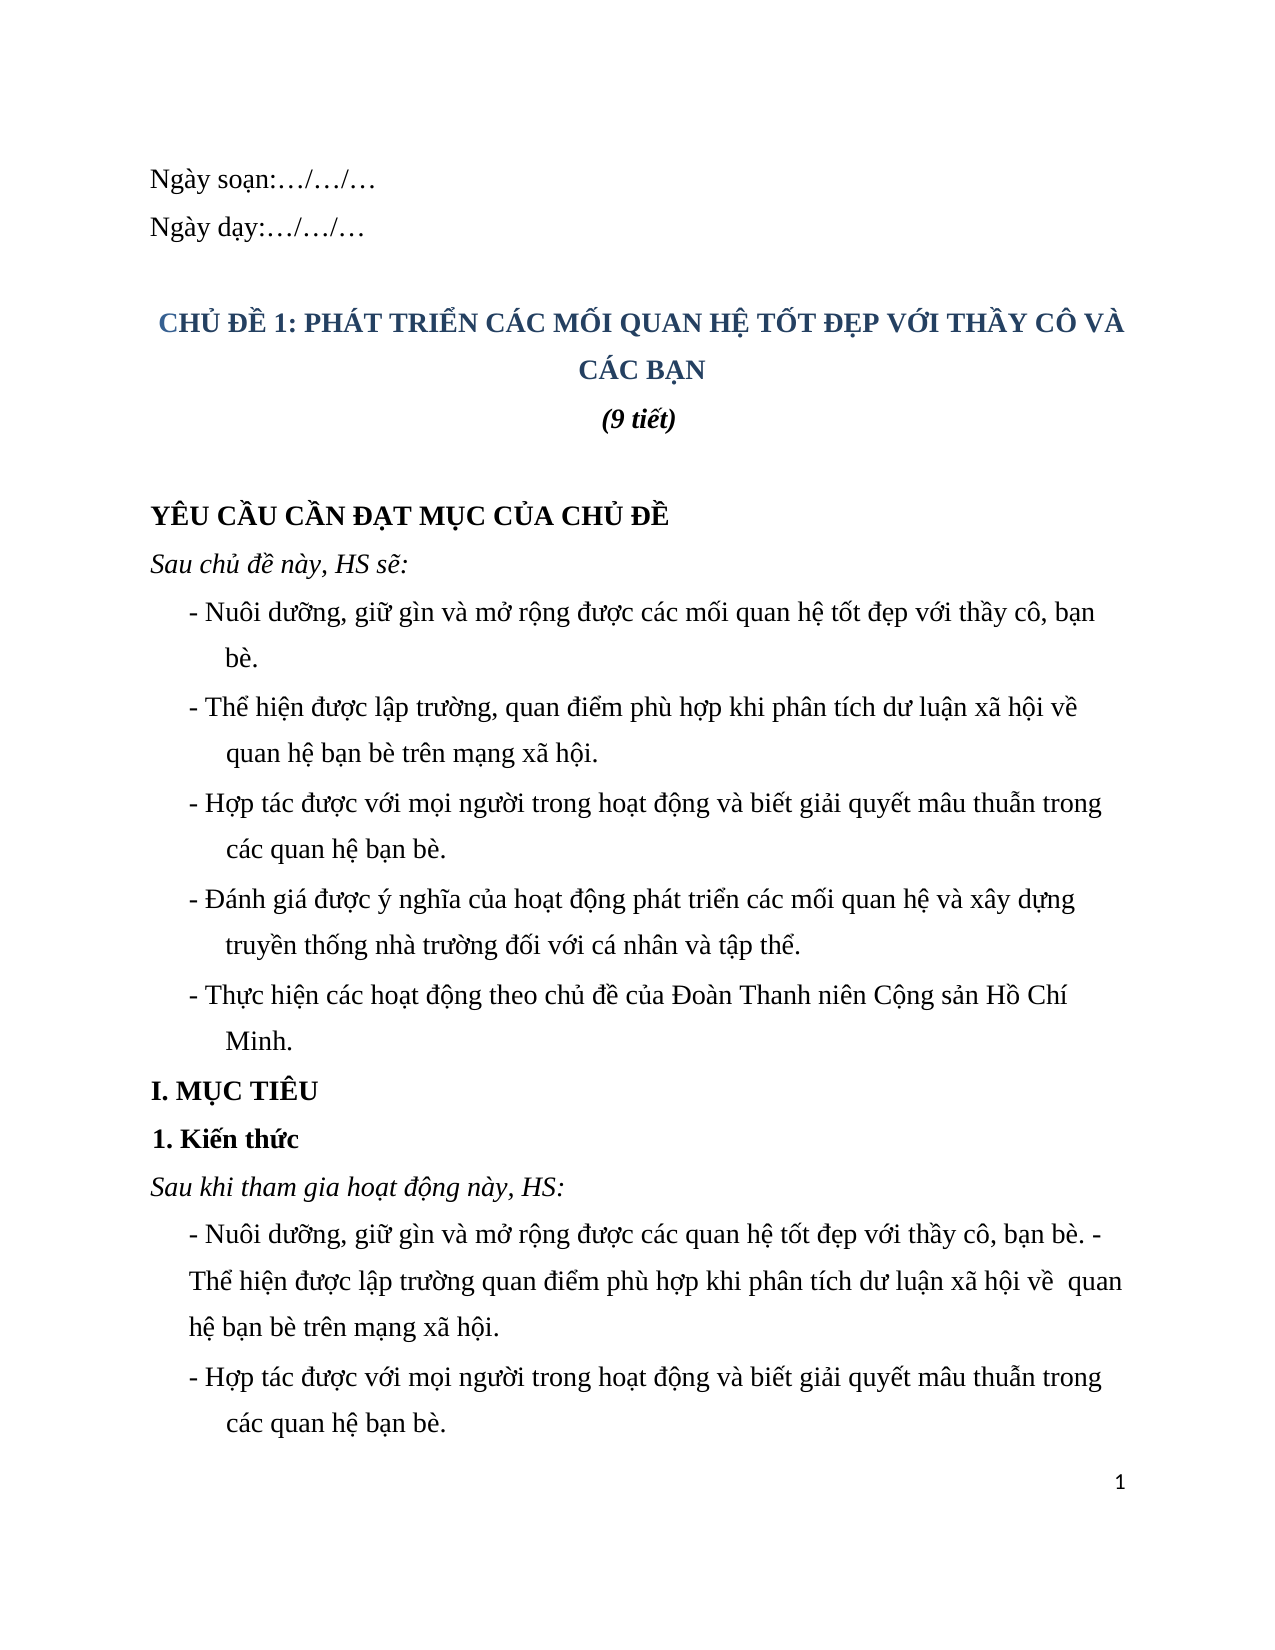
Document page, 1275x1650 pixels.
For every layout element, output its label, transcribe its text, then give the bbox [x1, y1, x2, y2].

text - Nuôi dưỡng, giữ gìn và mở rộng được các quan hệ tốt đẹp với thầy cô, bạn bè. - Thể hiện được lập trường quan điểm phù hợp khi phân tích dư luận xã hội về quan hệ bạn bè trên mạng xã hội. [188, 1217, 1131, 1342]
text - Nuôi dưỡng, giữ gìn và mở rộng được các mối quan hệ tốt đẹp với thầy cô, bạn bè. [188, 595, 1131, 673]
text - Hợp tác được với mọi người trong hoạt động và biết giải quyết mâu thuẫn trong các quan hệ bạn bè. [188, 786, 1132, 865]
text Ngày soạn:…/…/… [149, 162, 1172, 195]
text - Đánh giá được ý nghĩa của hoạt động phát triển các mối quan hệ và xây dựng truyền thống nhà trường đối với cá nhân và tập thể. [188, 882, 1131, 961]
text 1 [131, 1467, 1125, 1495]
text - Thực hiện các hoạt động theo chủ đề của Đoàn Thanh niên Cộng sản Hồ Chí Minh. [188, 978, 1131, 1056]
text - Thể hiện được lập trường, quan điểm phù hợp khi phân tích dư luận xã hội về quan hệ bạn bè trên mạng xã hội. [188, 690, 1131, 769]
text Ngày dạy:…/…/… [149, 210, 1172, 243]
text Sau khi tham gia hoạt động này, HS: [150, 1169, 1172, 1202]
text YÊU CẦU CẦN ĐẠT MỤC CỦA CHỦ ĐỀ [150, 499, 1172, 531]
text 1. Kiến thức [152, 1122, 1172, 1154]
text (9 tiết) [601, 402, 1172, 435]
text - Hợp tác được với mọi người trong hoạt động và biết giải quyết mâu thuẫn trong các quan hệ bạn bè. [188, 1359, 1132, 1438]
text I. MỤC TIÊU [151, 1074, 1172, 1106]
text CHỦ ĐỀ 1: PHÁT TRIỂN CÁC MỐI QUAN HỆ TỐT ĐẸP VỚI THẦY CÔ VÀ CÁC BẠN [155, 307, 1128, 385]
text Sau chủ đề này, HS sẽ: [150, 547, 1172, 579]
